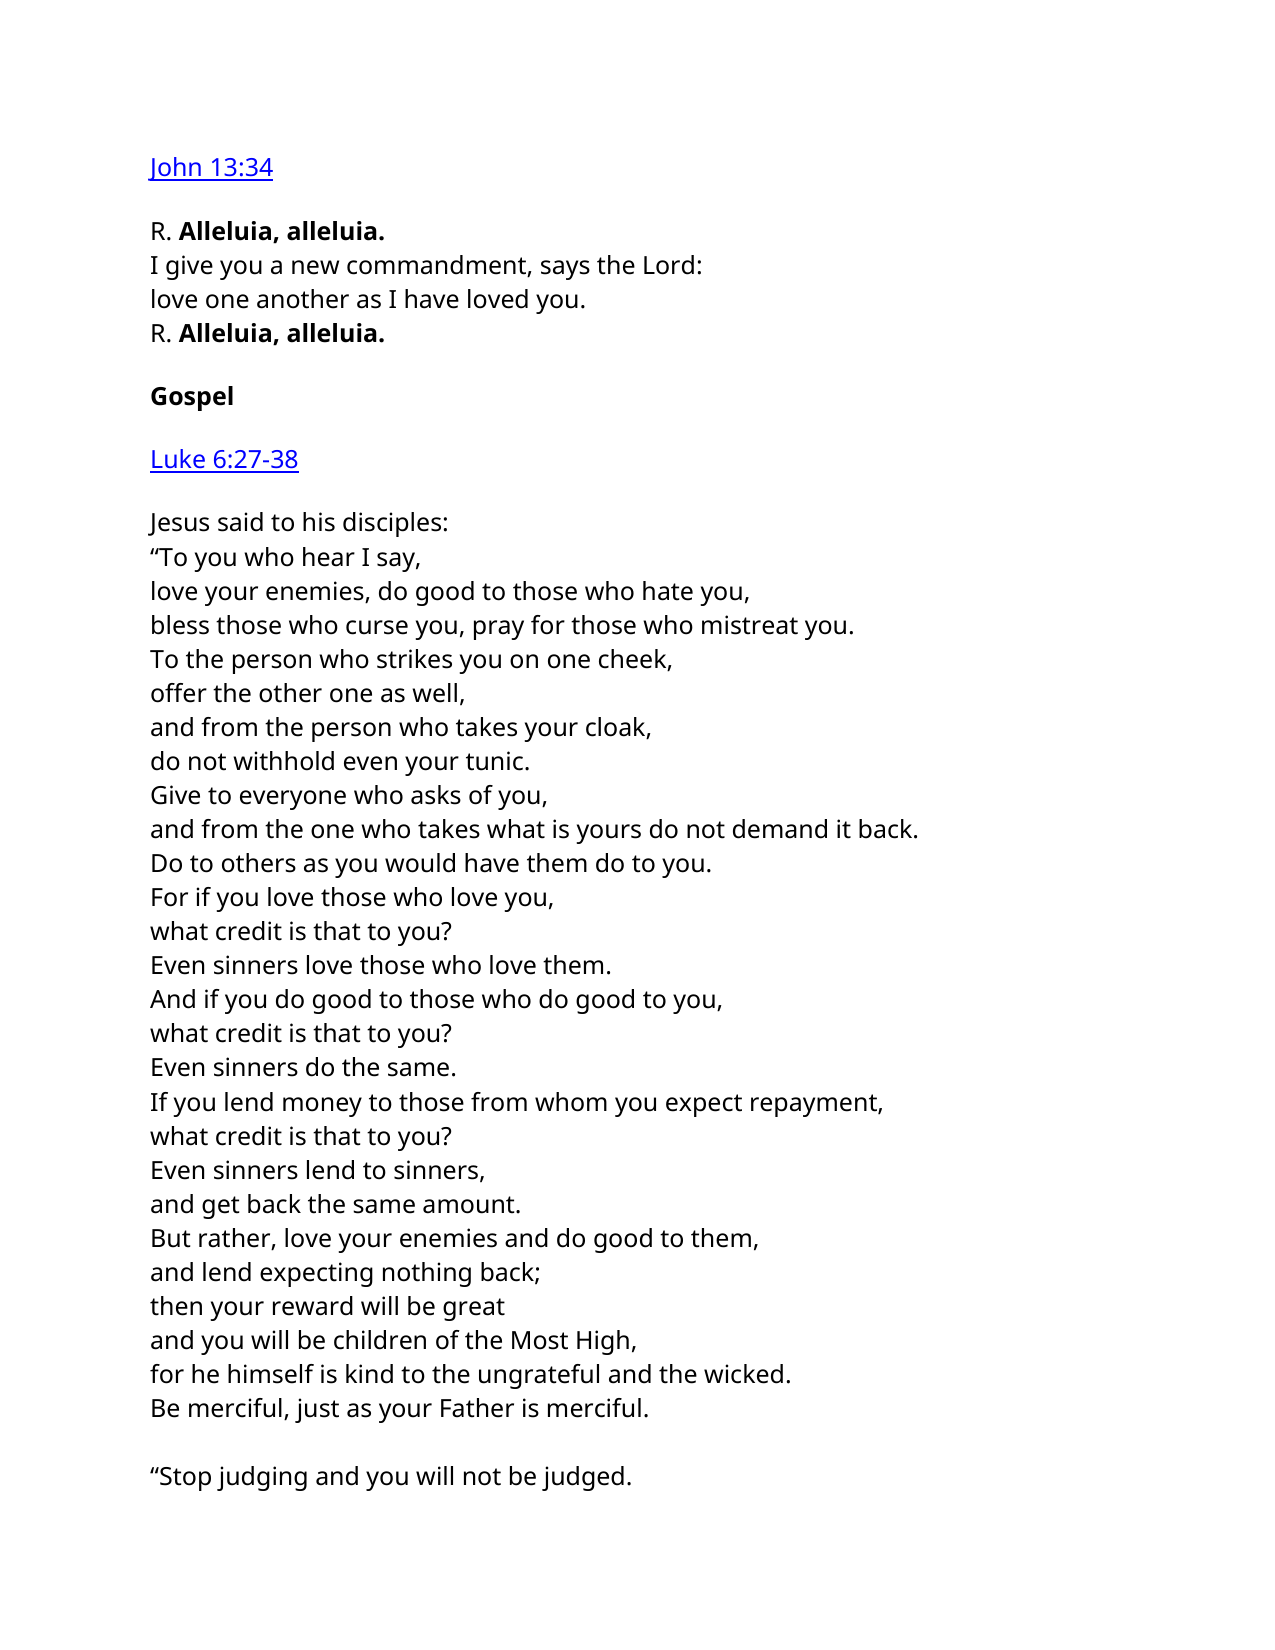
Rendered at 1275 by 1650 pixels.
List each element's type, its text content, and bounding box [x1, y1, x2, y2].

text John 13:34 [150, 150, 1125, 184]
text R. Alleluia, alleluia. I give you a new commandment, says the Lord: love one another as I have loved you. R. Alleluia, alleluia. [150, 213, 1125, 349]
text Luke 6:27-38 [150, 442, 1125, 476]
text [150, 505, 1125, 1493]
text Gospel [150, 379, 1125, 413]
